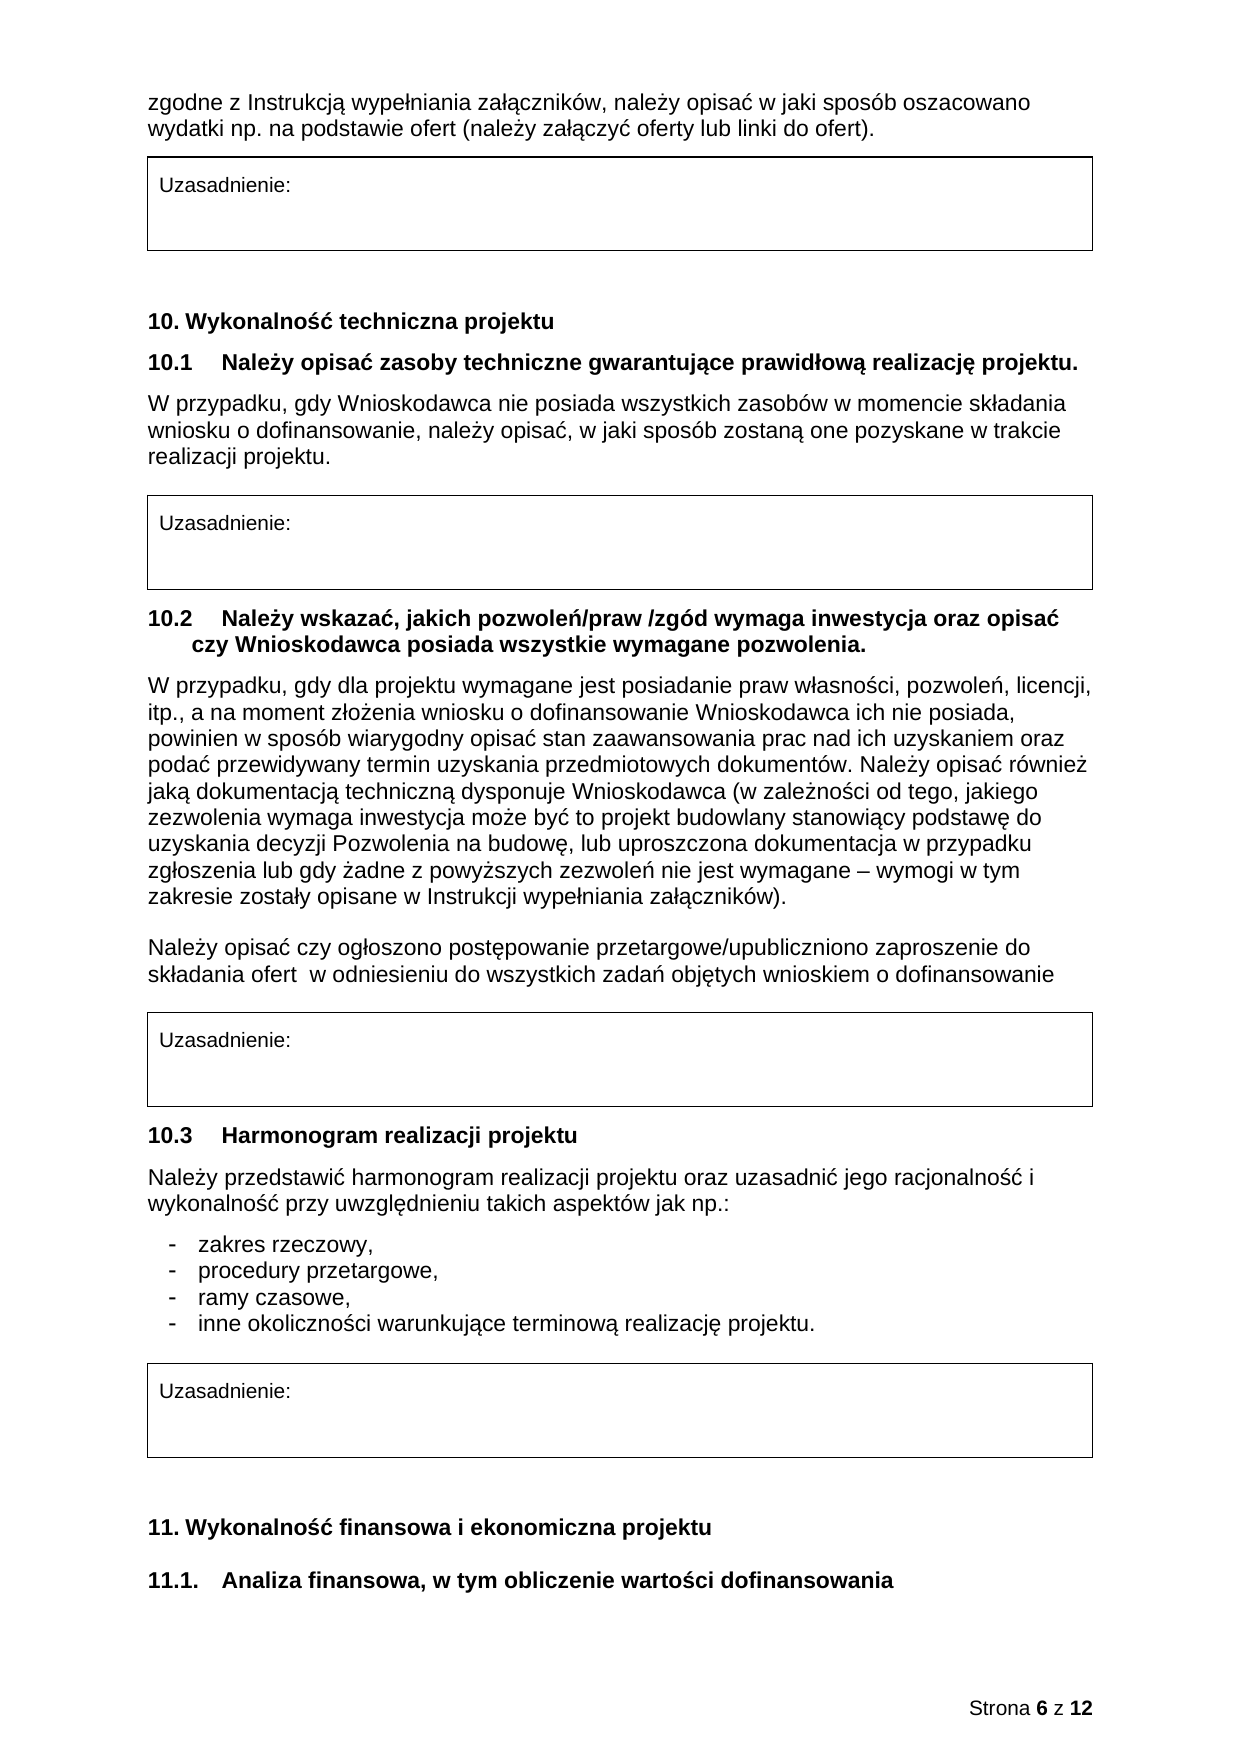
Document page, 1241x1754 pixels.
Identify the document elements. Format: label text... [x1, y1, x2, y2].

table_header Uzasadnienie: [148, 496, 1092, 588]
list Analiza finansowa, w tym obliczenie wartości dofinansowania [148, 1567, 1093, 1593]
text Należy przedstawić harmonogram realizacji projektu oraz uzasadnić jego racjonalność i wykonalność przy uwzględnieniu takich aspektów jak np.: [148, 1163, 1093, 1216]
table_header Uzasadnienie: [148, 1013, 1092, 1106]
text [148, 89, 1093, 141]
list Harmonogram realizacji projektu [148, 1122, 1093, 1148]
table_header Uzasadnienie: [148, 158, 1092, 250]
text W przypadku, gdy Wnioskodawca nie posiada wszystkich zasobów w momencie składania wniosku o dofinansowanie, należy opisać, w jaki sposób zostaną one pozyskane w trakcie realizacji projektu. [148, 390, 1093, 469]
list Wykonalność techniczna projektu [148, 308, 1093, 334]
list procedury przetargowe, [168, 1257, 1093, 1284]
list ramy czasowe, [168, 1284, 1093, 1310]
list Należy wskazać, jakich pozwoleń/praw /zgód wymaga inwestycja oraz opisać czy Wnioskodawca posiada wszystkie wymagane pozwolenia. [148, 604, 1093, 657]
list inne okoliczności warunkujące terminową realizację projektu. [168, 1310, 1093, 1337]
table_header Uzasadnienie: [148, 1364, 1092, 1457]
list zakres rzeczowy, [168, 1231, 1093, 1257]
list Wykonalność finansowa i ekonomiczna projektu [148, 1514, 1093, 1541]
text Należy opisać czy ogłoszono postępowanie przetargowe/upubliczniono zaproszenie do składania ofert w odniesieniu do wszystkich zadań objętych wnioskiem o dofinansowanie [148, 934, 1093, 987]
list Należy opisać zasoby techniczne gwarantujące prawidłową realizację projektu. [148, 349, 1093, 375]
text W przypadku, gdy dla projektu wymagane jest posiadanie praw własności, pozwoleń, licencji, itp., a na moment złożenia wniosku o dofinansowanie Wnioskodawca ich nie posiada, powinien w sposób wiarygodny opisać stan zaawansowania prac nad ich uzyskaniem oraz podać przewidywany termin uzyskania przedmiotowych dokumentów. Należy opisać również jaką dokumentacją techniczną dysponuje Wnioskodawca (w zależności od tego, jakiego zezwolenia wymaga inwestycja może być to projekt budowlany stanowiący podstawę do uzyskania decyzji Pozwolenia na budowę, lub uproszczona dokumentacja w przypadku zgłoszenia lub gdy żadne z powyższych zezwoleń nie jest wymagane – wymogi w tym zakresie zostały opisane w Instrukcji wypełniania załączników). [148, 672, 1093, 909]
